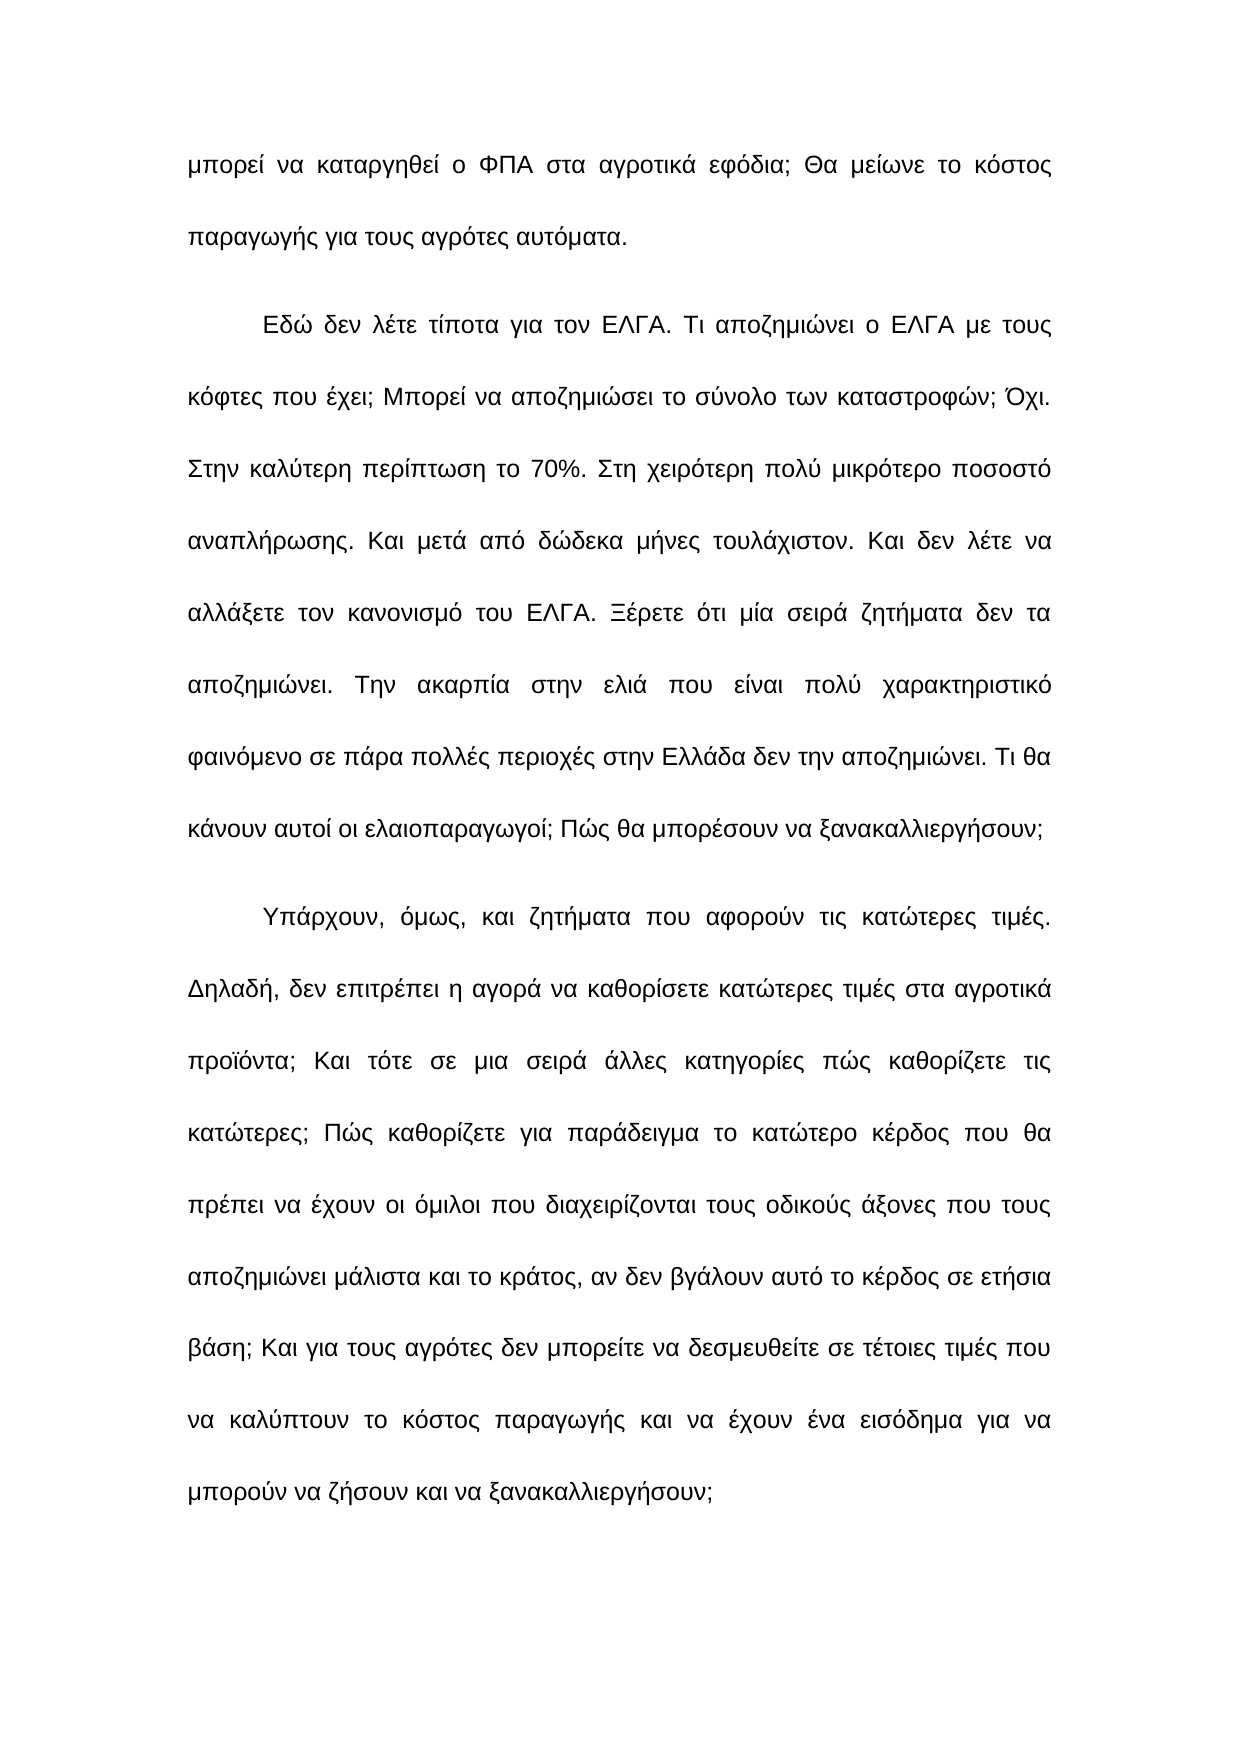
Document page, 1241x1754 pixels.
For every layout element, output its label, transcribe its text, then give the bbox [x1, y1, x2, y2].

text Εδώ δεν λέτε τίποτα για τον ΕΛΓΑ. Τι αποζημιώνει ο ΕΛΓΑ με τους κόφτες που έχει; Μπορεί να αποζημιώσει το σύνολο των καταστροφών; Όχι. Στην καλύτερη περίπτωση το 70%. Στη χειρότερη πολύ μικρότερο ποσοστό αναπλήρωσης. Και μετά από δώδεκα μήνες τουλάχιστον. Και δεν λέτε να αλλάξετε τον κανονισμό του ΕΛΓΑ. Ξέρετε ότι μία σειρά ζητήματα δεν τα αποζημιώνει. Την ακαρπία στην ελιά που είναι πολύ χαρακτηριστικό φαινόμενο σε πάρα πολλές περιοχές στην Ελλάδα δεν την αποζημιώνει. Τι θα κάνουν αυτοί οι ελαιοπαραγωγοί; Πώς θα μπορέσουν να ξανακαλλιεργήσουν; [187, 310, 1053, 842]
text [187, 150, 1053, 251]
text Υπάρχουν, όμως, και ζητήματα που αφορούν τις κατώτερες τιμές. Δηλαδή, δεν επιτρέπει η αγορά να καθορίσετε κατώτερες τιμές στα αγροτικά προϊόντα; Και τότε σε μια σειρά άλλες κατηγορίες πώς καθορίζετε τις κατώτερες; Πώς καθορίζετε για παράδειγμα το κατώτερο κέρδος που θα πρέπει να έχουν οι όμιλοι που διαχειρίζονται τους οδικούς άξονες που τους αποζημιώνει μάλιστα και το κράτος, αν δεν βγάλουν αυτό το κέρδος σε ετήσια βάση; Και για τους αγρότες δεν μπορείτε να δεσμευθείτε σε τέτοιες τιμές που να καλύπτουν το κόστος παραγωγής και να έχουν ένα εισόδημα για να μπορούν να ζήσουν και να ξανακαλλιεργήσουν; [187, 902, 1053, 1506]
